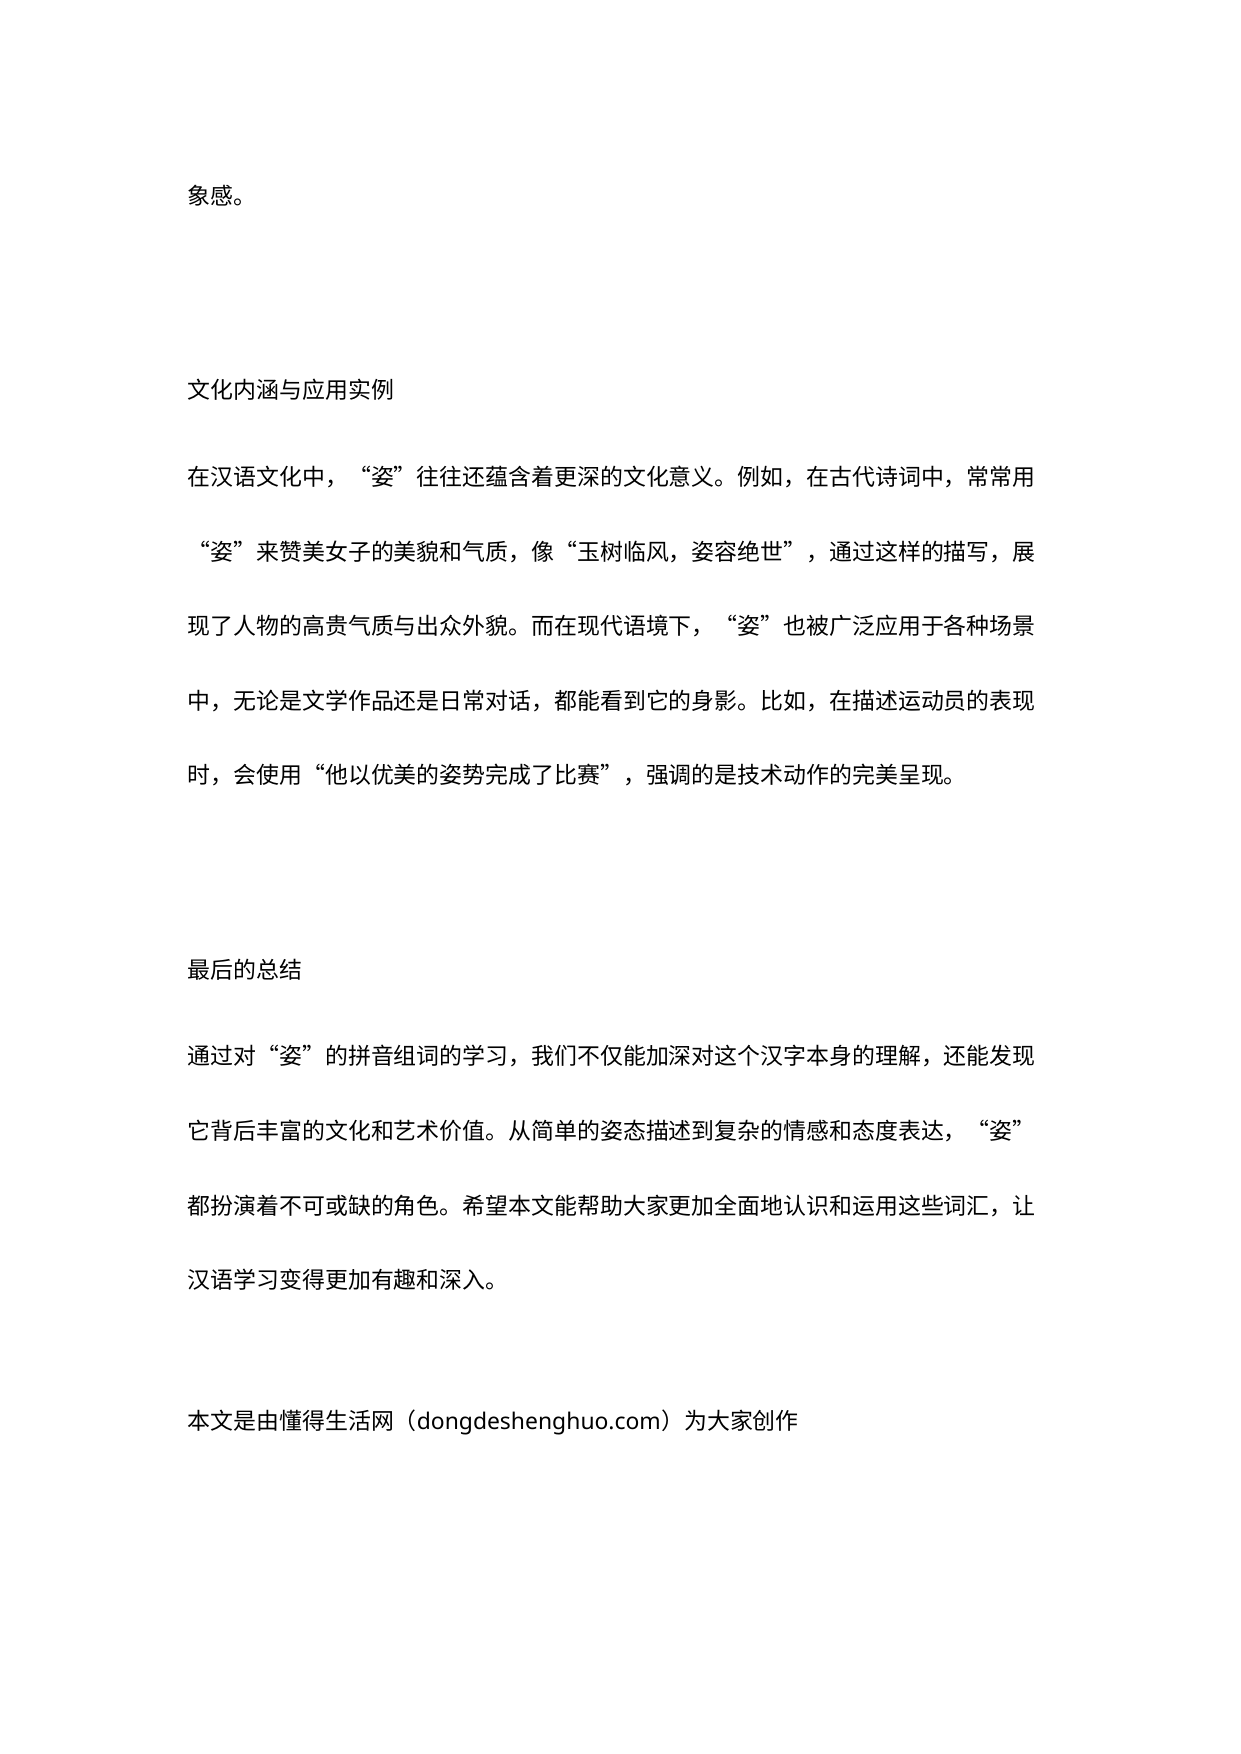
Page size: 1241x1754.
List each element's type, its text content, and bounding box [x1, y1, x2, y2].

text 通过对“姿”的拼音组词的学习，我们不仅能加深对这个汉字本身的理解，还能发现它背后丰富的文化和艺术价值。从简单的姿态描述到复杂的情感和态度表达，“姿”都扮演着不可或缺的角色。希望本文能帮助大家更加全面地认识和运用这些词汇，让汉语学习变得更加有趣和深入。 [187, 1022, 1053, 1311]
text 文化内涵与应用实例 [187, 356, 1053, 421]
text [187, 162, 1053, 227]
text 本文是由懂得生活网（dongdeshenghuo.com）为大家创作 [187, 1387, 1053, 1452]
text 最后的总结 [187, 936, 1053, 1001]
text 在汉语文化中，“姿”往往还蕴含着更深的文化意义。例如，在古代诗词中，常常用“姿”来赞美女子的美貌和气质，像“玉树临风，姿容绝世”，通过这样的描写，展现了人物的高贵气质与出众外貌。而在现代语境下，“姿”也被广泛应用于各种场景中，无论是文学作品还是日常对话，都能看到它的身影。比如，在描述运动员的表现时，会使用“他以优美的姿势完成了比赛”，强调的是技术动作的完美呈现。 [187, 443, 1053, 807]
